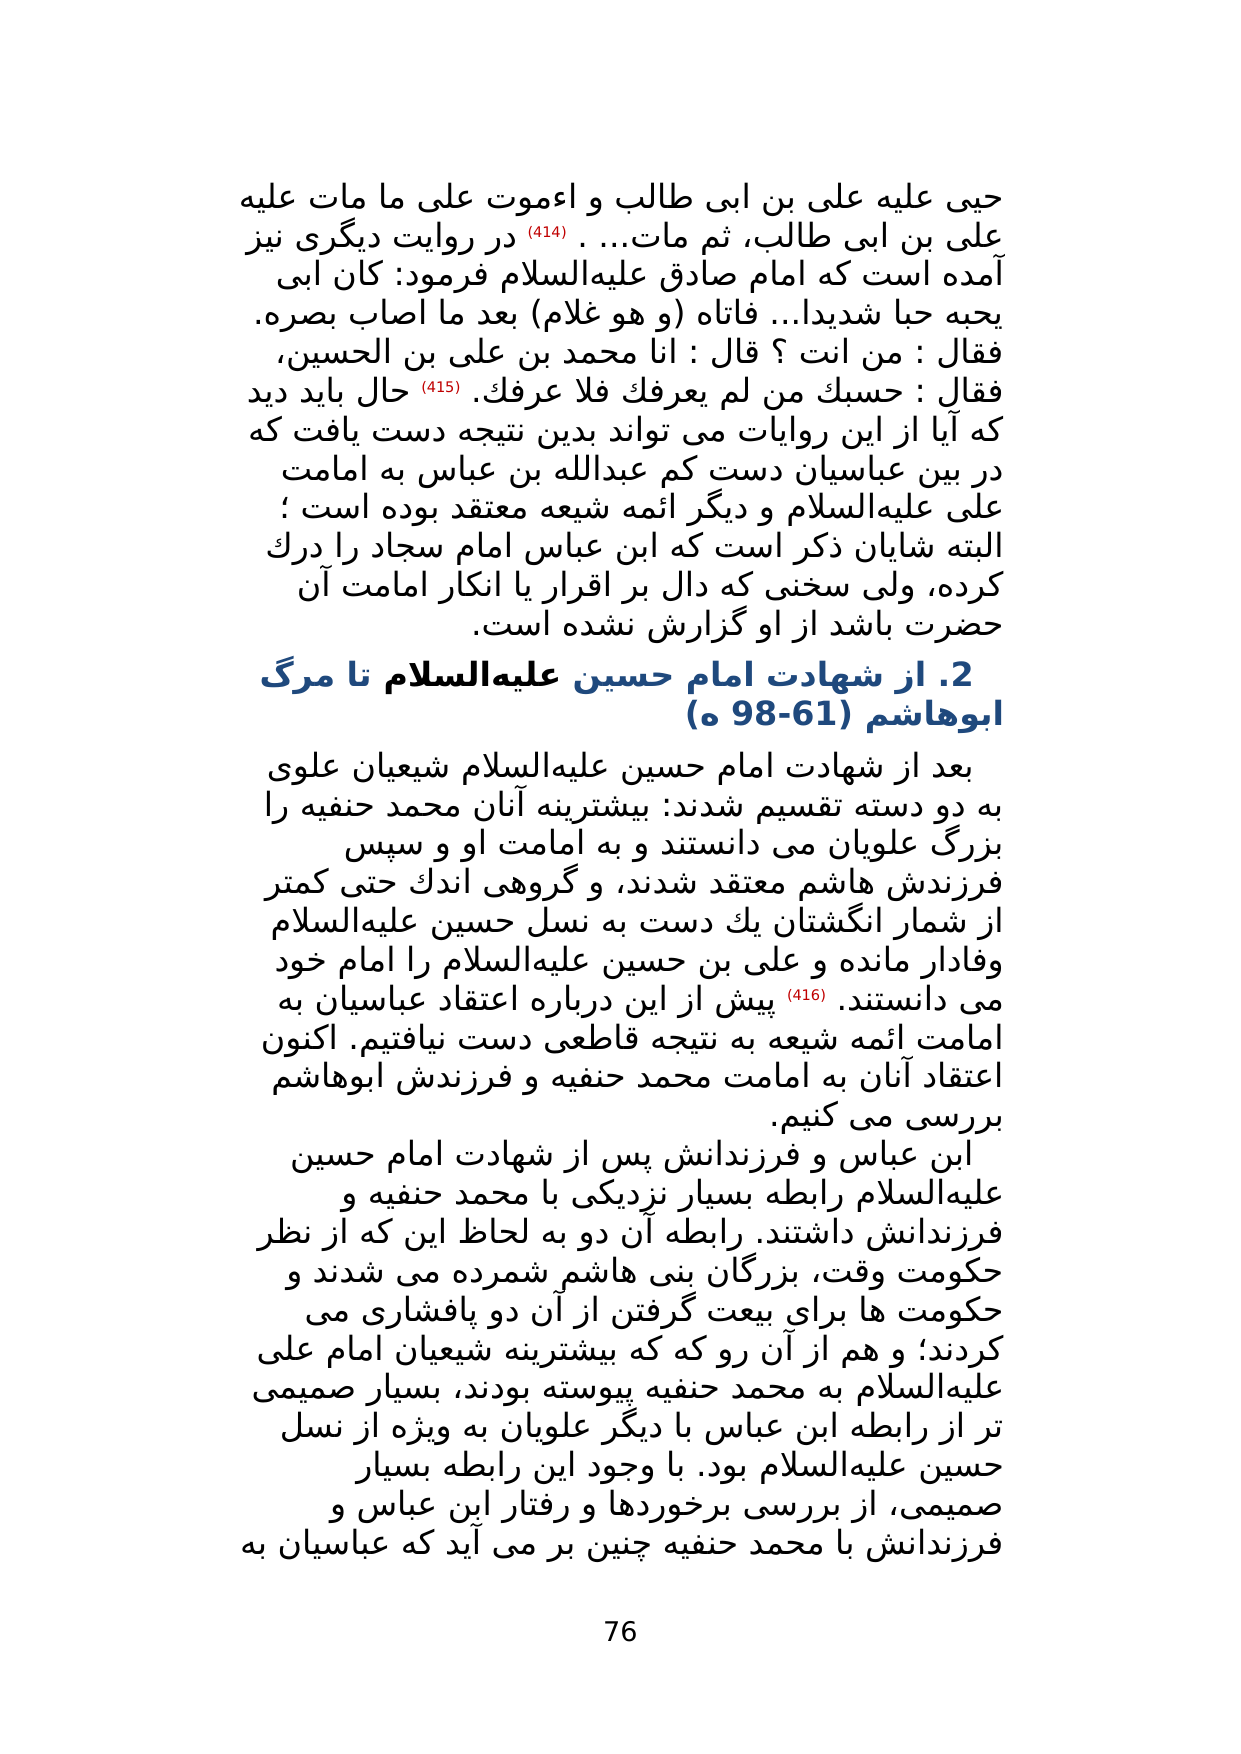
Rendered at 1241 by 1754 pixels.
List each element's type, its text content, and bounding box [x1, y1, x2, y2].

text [236, 1135, 1004, 1562]
text بعد از شهادت امام حسين عليه‌السلام شيعيان علوى به دو دسته تقسيم شدند: بيشترينه آنان محمد حنفيه را بزرگ علويان مى دانستند و به امامت او و سپس فرزندش هاشم معتقد شدند، و گروهى اندك حتى كمتر از شمار انگشتان يك دست به نسل حسين عليه‌السلام وفادار مانده و على بن حسين عليه‌السلام را امام خود مى دانستند. (416) پيش از اين درباره اعتقاد عباسيان به امامت ائمه شيعه به نتيجه قاطعى دست نيافتيم. اكنون اعتقاد آنان به امامت محمد حنفيه و فرزندش ابوهاشم بررسى مى كنيم. [236, 746, 1004, 1135]
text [236, 177, 1004, 643]
subtitle 2. از شهادت امام حسين عليه‌السلام تا مرگ ابوهاشم (61-98 ه) [236, 656, 1004, 734]
